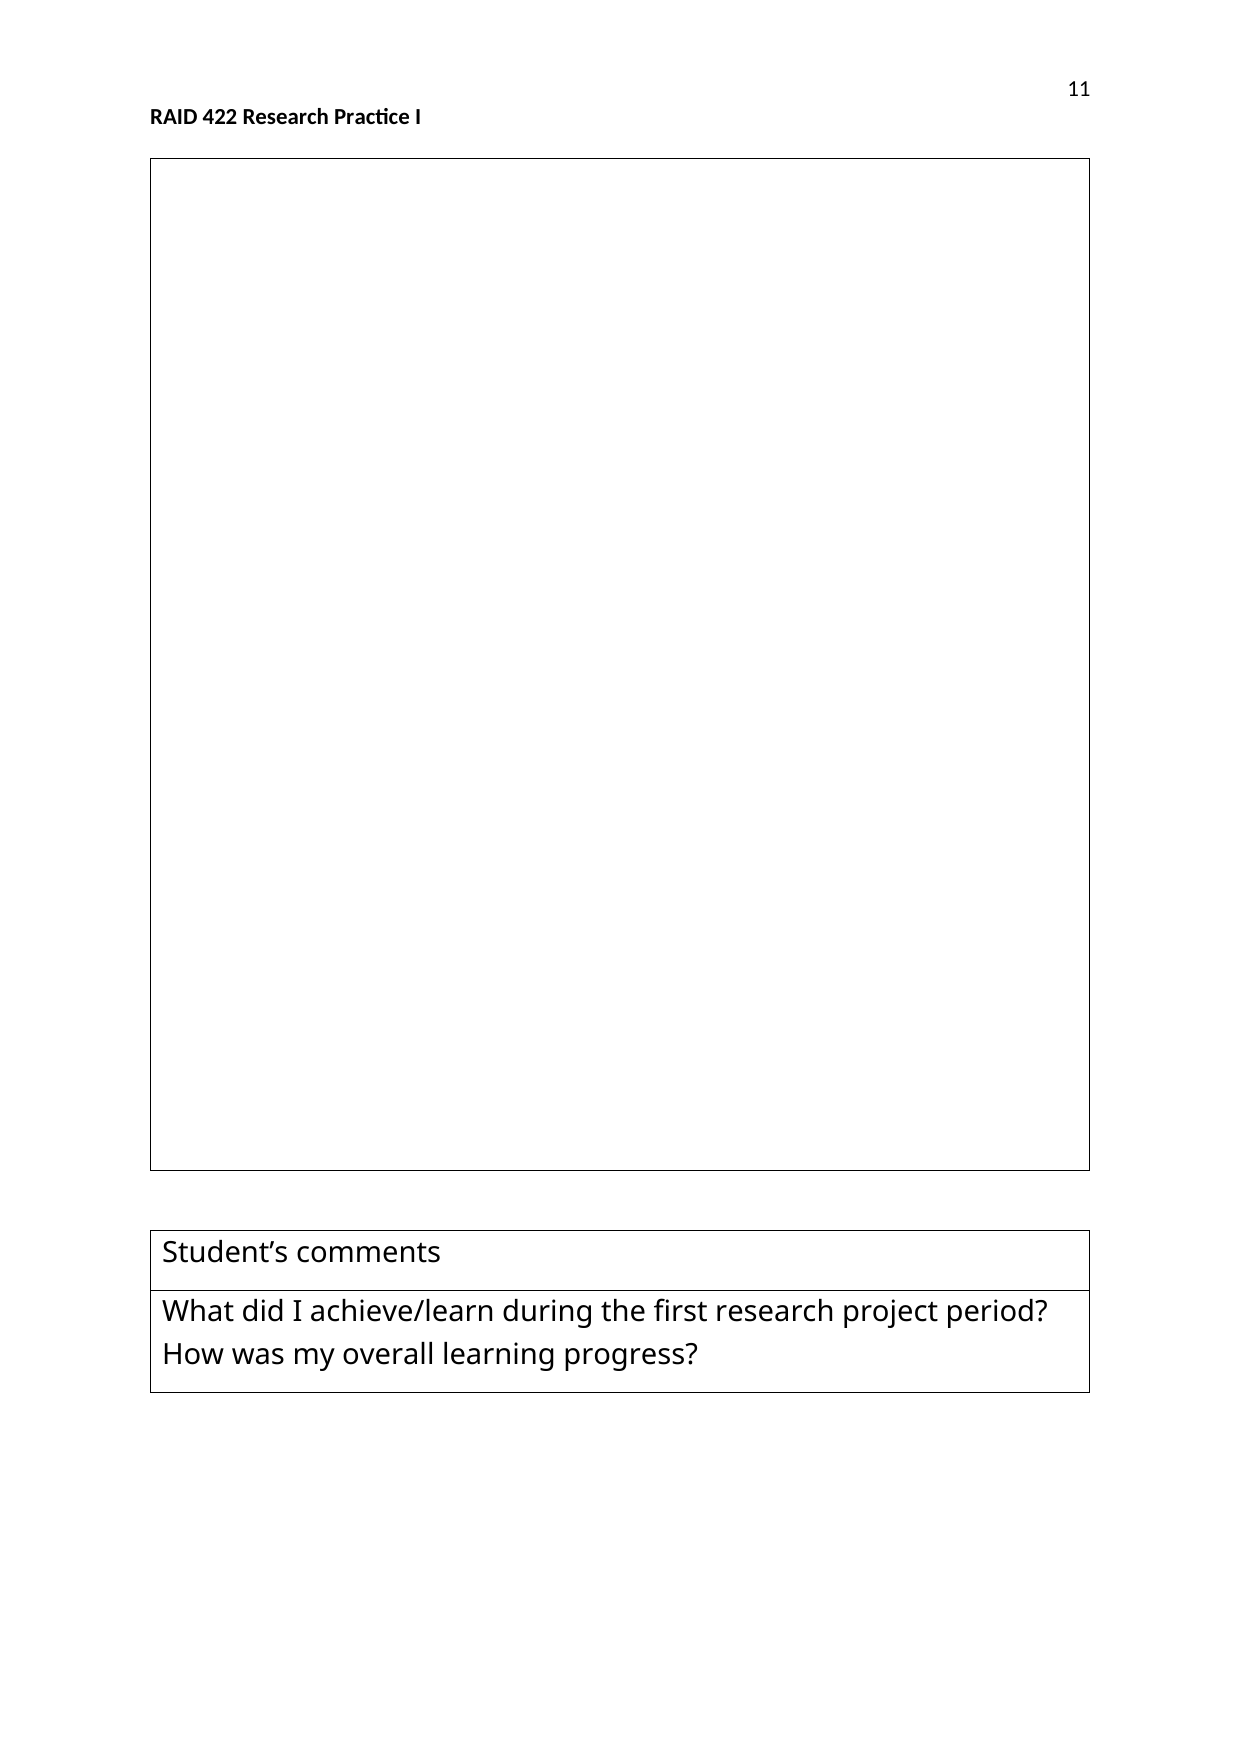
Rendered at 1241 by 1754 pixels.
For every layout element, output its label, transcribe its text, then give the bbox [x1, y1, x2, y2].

table_cell [151, 159, 1089, 1169]
table_cell What did I achieve/learn during the first research project period? How was my overall learning progress? [151, 1291, 1089, 1392]
table_header Student’s comments [151, 1231, 1089, 1289]
